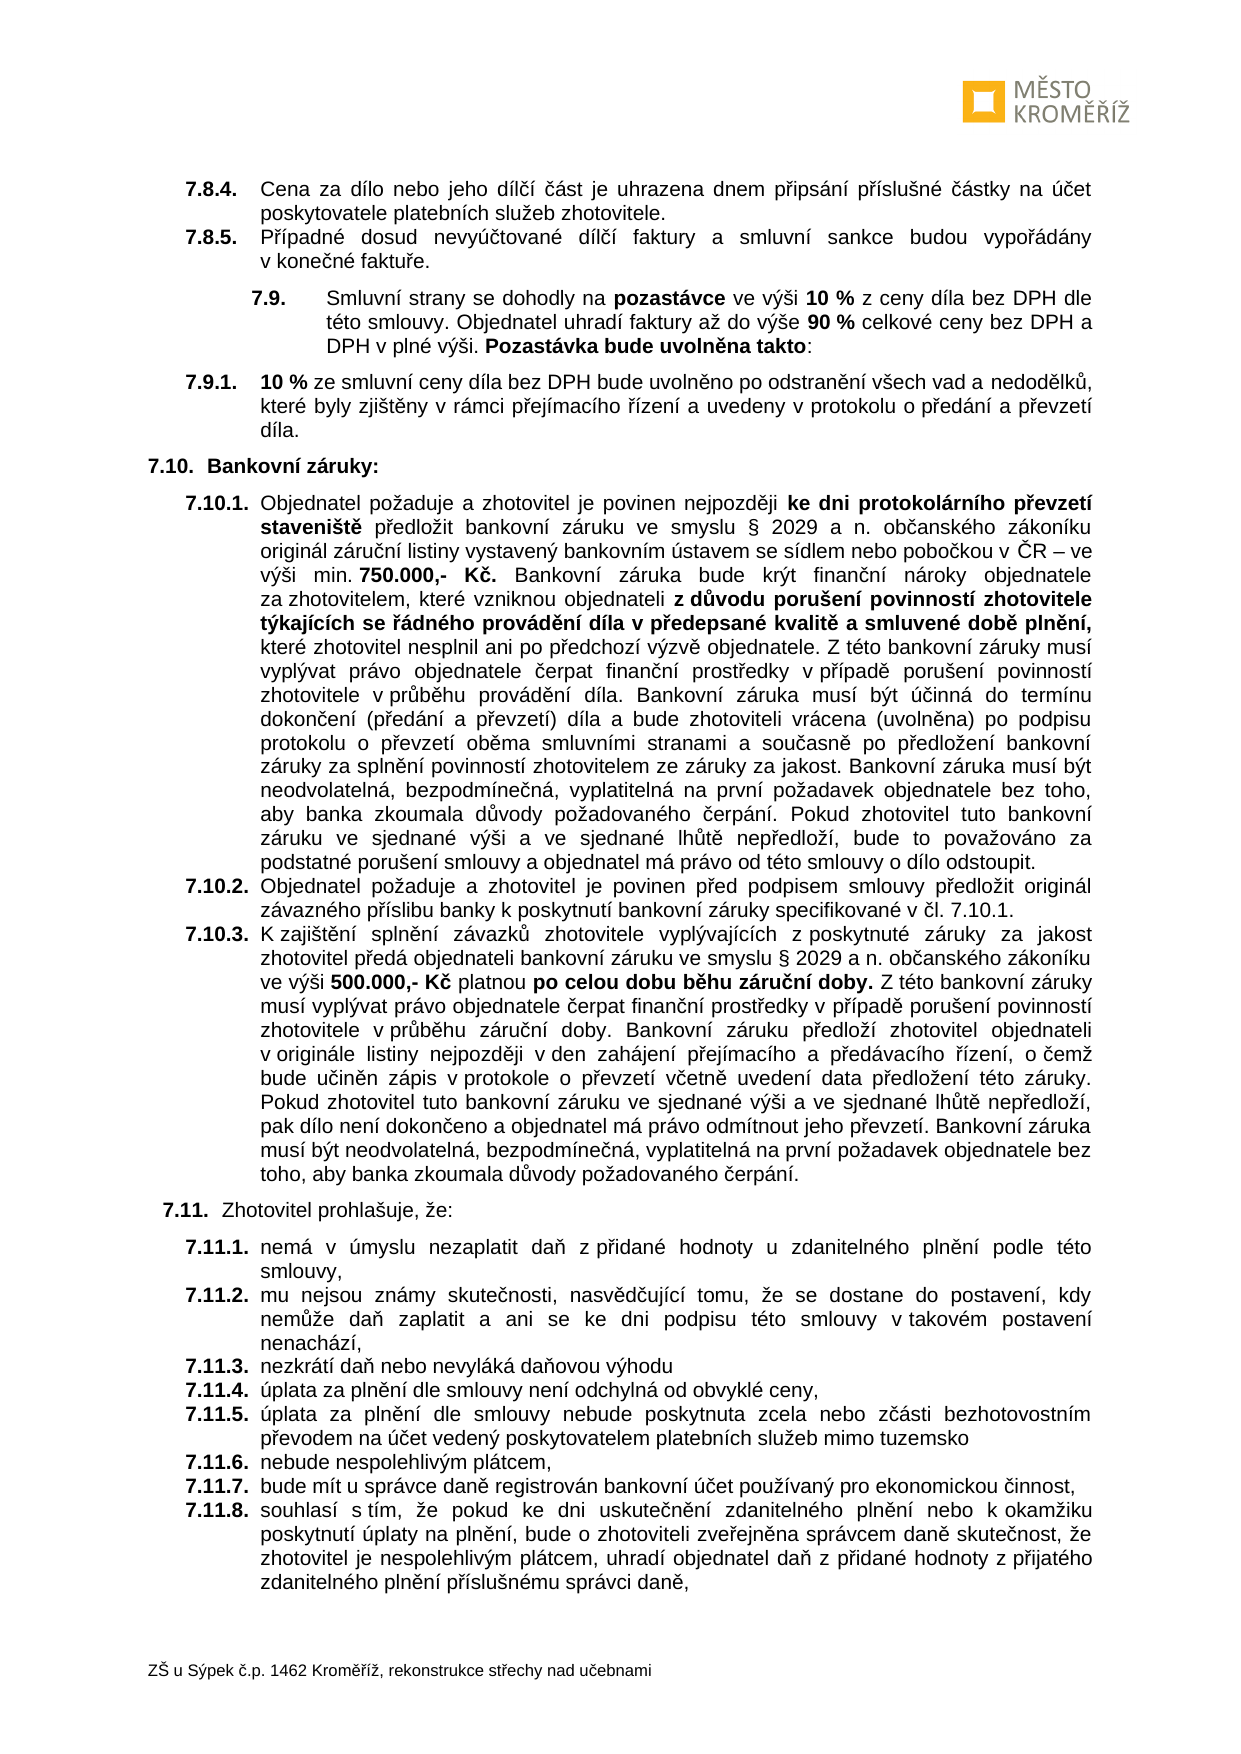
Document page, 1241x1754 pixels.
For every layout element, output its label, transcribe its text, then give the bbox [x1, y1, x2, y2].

list mu nejsou známy skutečnosti, nasvědčující tomu, že se dostane do postavení, kdy nemůže daň zaplatit a ani se ke dni podpisu této smlouvy v takovém postavení nenachází, [185, 1282, 1092, 1354]
list Zhotovitel prohlašuje, že: [162, 1198, 1092, 1222]
list Cena za dílo nebo jeho dílčí část je uhrazena dnem připsání příslušné částky na účet poskytovatele platebních služeb zhotovitele. [185, 177, 1092, 225]
list Bankovní záruky: [148, 454, 1092, 478]
list nezkrátí daň nebo nevyláká daňovou výhodu [185, 1354, 1092, 1378]
list Objednatel požaduje a zhotovitel je povinen nejpozději ke dni protokolárního převzetí staveniště předložit bankovní záruku ve smyslu § 2029 a n. občanského zákoníku originál záruční listiny vystavený bankovním ústavem se sídlem nebo pobočkou v ČR – ve výši min. 750.000,- Kč. Bankovní záruka bude krýt finanční nároky objednatele za zhotovitelem, které vzniknou objednateli z důvodu porušení povinností zhotovitele týkajících se řádného provádění díla v předepsané kvalitě a smluvené době plnění, které zhotovitel nesplnil ani po předchozí výzvě objednatele. Z této bankovní záruky musí vyplývat právo objednatele čerpat finanční prostředky v případě porušení povinností zhotovitele v průběhu provádění díla. Bankovní záruka musí být účinná do termínu dokončení (předání a převzetí) díla a bude zhotoviteli vrácena (uvolněna) po podpisu protokolu o převzetí oběma smluvními stranami a současně po předložení bankovní záruky za splnění povinností zhotovitelem ze záruky za jakost. Bankovní záruka musí být neodvolatelná, bezpodmínečná, vyplatitelná na první požadavek objednatele bez toho, aby banka zkoumala důvody požadovaného čerpání. Pokud zhotovitel tuto bankovní záruku ve sjednané výši a ve sjednané lhůtě nepředloží, bude to považováno za podstatné porušení smlouvy a objednatel má právo od této smlouvy o dílo odstoupit. [185, 491, 1092, 874]
list úplata za plnění dle smlouvy není odchylná od obvyklé ceny, [185, 1378, 1092, 1402]
list souhlasí s tím, že pokud ke dni uskutečnění zdanitelného plnění nebo k okamžiku poskytnutí úplaty na plnění, bude o zhotoviteli zveřejněna správcem daně skutečnost, že zhotovitel je nespolehlivým plátcem, uhradí objednatel daň z přidané hodnoty z přijatého zdanitelného plnění příslušnému správci daně, [185, 1498, 1092, 1594]
list nebude nespolehlivým plátcem, [185, 1450, 1092, 1474]
list Případné dosud nevyúčtované dílčí faktury a smluvní sankce budou vypořádány v konečné faktuře. [185, 225, 1092, 273]
list Objednatel požaduje a zhotovitel je povinen před podpisem smlouvy předložit originál závazného příslibu banky k poskytnutí bankovní záruky specifikované v čl. 7.10.1. [185, 874, 1092, 922]
list 10 % ze smluvní ceny díla bez DPH bude uvolněno po odstranění všech vad a nedodělků, které byly zjištěny v rámci přejímacího řízení a uvedeny v protokolu o předání a převzetí díla. [185, 370, 1092, 442]
list K zajištění splnění závazků zhotovitele vyplývajících z poskytnuté záruky za jakost zhotovitel předá objednateli bankovní záruku ve smyslu § 2029 a n. občanského zákoníku ve výši 500.000,- Kč platnou po celou dobu běhu záruční doby. Z této bankovní záruky musí vyplývat právo objednatele čerpat finanční prostředky v případě porušení povinností zhotovitele v průběhu záruční doby. Bankovní záruku předloží zhotovitel objednateli v originále listiny nejpozději v den zahájení přejímacího a předávacího řízení, o čemž bude učiněn zápis v protokole o převzetí včetně uvedení data předložení této záruky. Pokud zhotovitel tuto bankovní záruku ve sjednané výši a ve sjednané lhůtě nepředloží, pak dílo není dokončeno a objednatel má právo odmítnout jeho převzetí. Bankovní záruka musí být neodvolatelná, bezpodmínečná, vyplatitelná na první požadavek objednatele bez toho, aby banka zkoumala důvody požadovaného čerpání. [185, 922, 1092, 1186]
picture [957, 69, 1137, 135]
list nemá v úmyslu nezaplatit daň z přidané hodnoty u zdanitelného plnění podle této smlouvy, [185, 1234, 1092, 1282]
list Smluvní strany se dohodly na pozastávce ve výši 10 % z ceny díla bez DPH dle této smlouvy. Objednatel uhradí faktury až do výše 90 % celkové ceny bez DPH a DPH v plné výši. Pozastávka bude uvolněna takto: [251, 286, 1092, 357]
list úplata za plnění dle smlouvy nebude poskytnuta zcela nebo zčásti bezhotovostním převodem na účet vedený poskytovatelem platebních služeb mimo tuzemsko [185, 1402, 1092, 1450]
list bude mít u správce daně registrován bankovní účet používaný pro ekonomickou činnost, [185, 1474, 1092, 1498]
